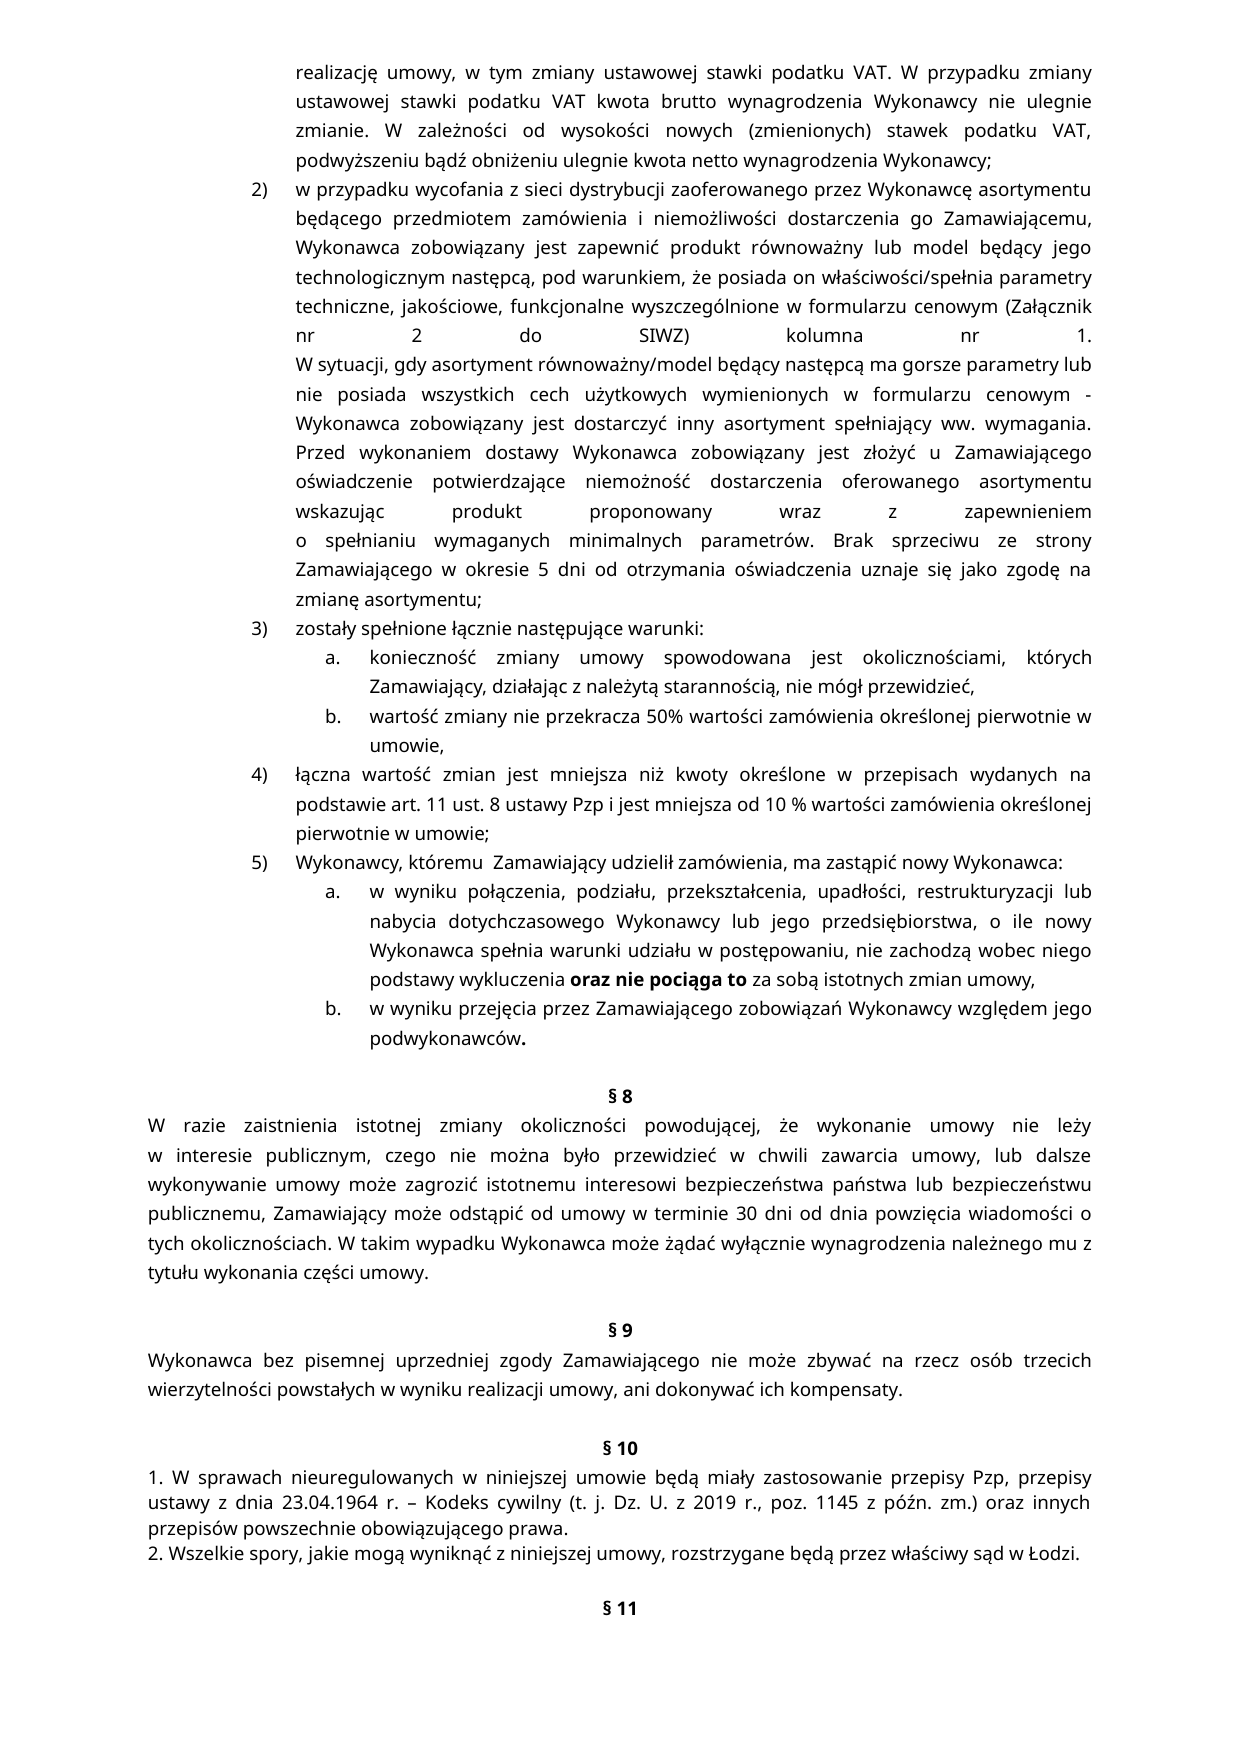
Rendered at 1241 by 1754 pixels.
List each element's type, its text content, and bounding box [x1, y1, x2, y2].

text 1. W sprawach nieuregulowanych w niniejszej umowie będą miały zastosowanie przepisy Pzp, przepisy ustawy z dnia 23.04.1964 r. – Kodeks cywilny (t. j. Dz. U. z 2019 r., poz. 1145 z późn. zm.) oraz innych przepisów powszechnie obowiązującego prawa. [148, 1464, 1093, 1541]
text § 8 [148, 1083, 1093, 1109]
text Wykonawca bez pisemnej uprzedniej zgody Zamawiającego nie może zbywać na rzecz osób trzecich wierzytelności powstałych w wyniku realizacji umowy, ani dokonywać ich kompensaty. [148, 1347, 1093, 1402]
list w przypadku wycofania z sieci dystrybucji zaoferowanego przez Wykonawcę asortymentu będącego przedmiotem zamówienia i niemożliwości dostarczenia go Zamawiającemu, Wykonawca zobowiązany jest zapewnić produkt równoważny lub model będący jego technologicznym następcą, pod warunkiem, że posiada on właściwości/spełnia parametry techniczne, jakościowe, funkcjonalne wyszczególnione w formularzu cenowym (Załącznik nr 2 do SIWZ) kolumna nr 1. W sytuacji, gdy asortyment równoważny/model będący następcą ma gorsze parametry lub nie posiada wszystkich cech użytkowych wymienionych w formularzu cenowym - Wykonawca zobowiązany jest dostarczyć inny asortyment spełniający ww. wymagania. Przed wykonaniem dostawy Wykonawca zobowiązany jest złożyć u Zamawiającego oświadczenie potwierdzające niemożność dostarczenia oferowanego asortymentu wskazując produkt proponowany wraz z zapewnieniem o spełnianiu wymaganych minimalnych parametrów. Brak sprzeciwu ze strony Zamawiającego w okresie 5 dni od otrzymania oświadczenia uznaje się jako zgodę na zmianę asortymentu; [251, 176, 1093, 611]
list wartość zmiany nie przekracza 50% wartości zamówienia określonej pierwotnie w umowie, [325, 703, 1093, 758]
text § 9 [148, 1318, 1093, 1343]
text W razie zaistnienia istotnej zmiany okoliczności powodującej, że wykonanie umowy nie leży w interesie publicznym, czego nie można było przewidzieć w chwili zawarcia umowy, lub dalsze wykonywanie umowy może zagrozić istotnemu interesowi bezpieczeństwa państwa lub bezpieczeństwu publicznemu, Zamawiający może odstąpić od umowy w terminie 30 dni od dnia powzięcia wiadomości o tych okolicznościach. W takim wypadku Wykonawca może żądać wyłącznie wynagrodzenia należnego mu z tytułu wykonania części umowy. [148, 1113, 1093, 1285]
text § 10 [148, 1435, 1093, 1460]
text § 11 [148, 1595, 1093, 1621]
list Wykonawcy, któremu Zamawiający udzielił zamówienia, ma zastąpić nowy Wykonawca: [251, 849, 1093, 875]
list łączna wartość zmian jest mniejsza niż kwoty określone w przepisach wydanych na podstawie art. 11 ust. 8 ustawy Pzp i jest mniejsza od 10 % wartości zamówienia określonej pierwotnie w umowie; [251, 762, 1093, 846]
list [251, 59, 1093, 172]
text 2. Wszelkie spory, jakie mogą wyniknąć z niniejszej umowy, rozstrzygane będą przez właściwy sąd w Łodzi. [148, 1541, 1093, 1566]
list w wyniku połączenia, podziału, przekształcenia, upadłości, restrukturyzacji lub nabycia dotychczasowego Wykonawcy lub jego przedsiębiorstwa, o ile nowy Wykonawca spełnia warunki udziału w postępowaniu, nie zachodzą wobec niego podstawy wykluczenia oraz nie pociąga to za sobą istotnych zmian umowy, [325, 879, 1093, 992]
list zostały spełnione łącznie następujące warunki: [251, 615, 1093, 641]
list w wyniku przejęcia przez Zamawiającego zobowiązań Wykonawcy względem jego podwykonawców. [325, 996, 1093, 1051]
list konieczność zmiany umowy spowodowana jest okolicznościami, których Zamawiający, działając z należytą starannością, nie mógł przewidzieć, [325, 644, 1093, 699]
